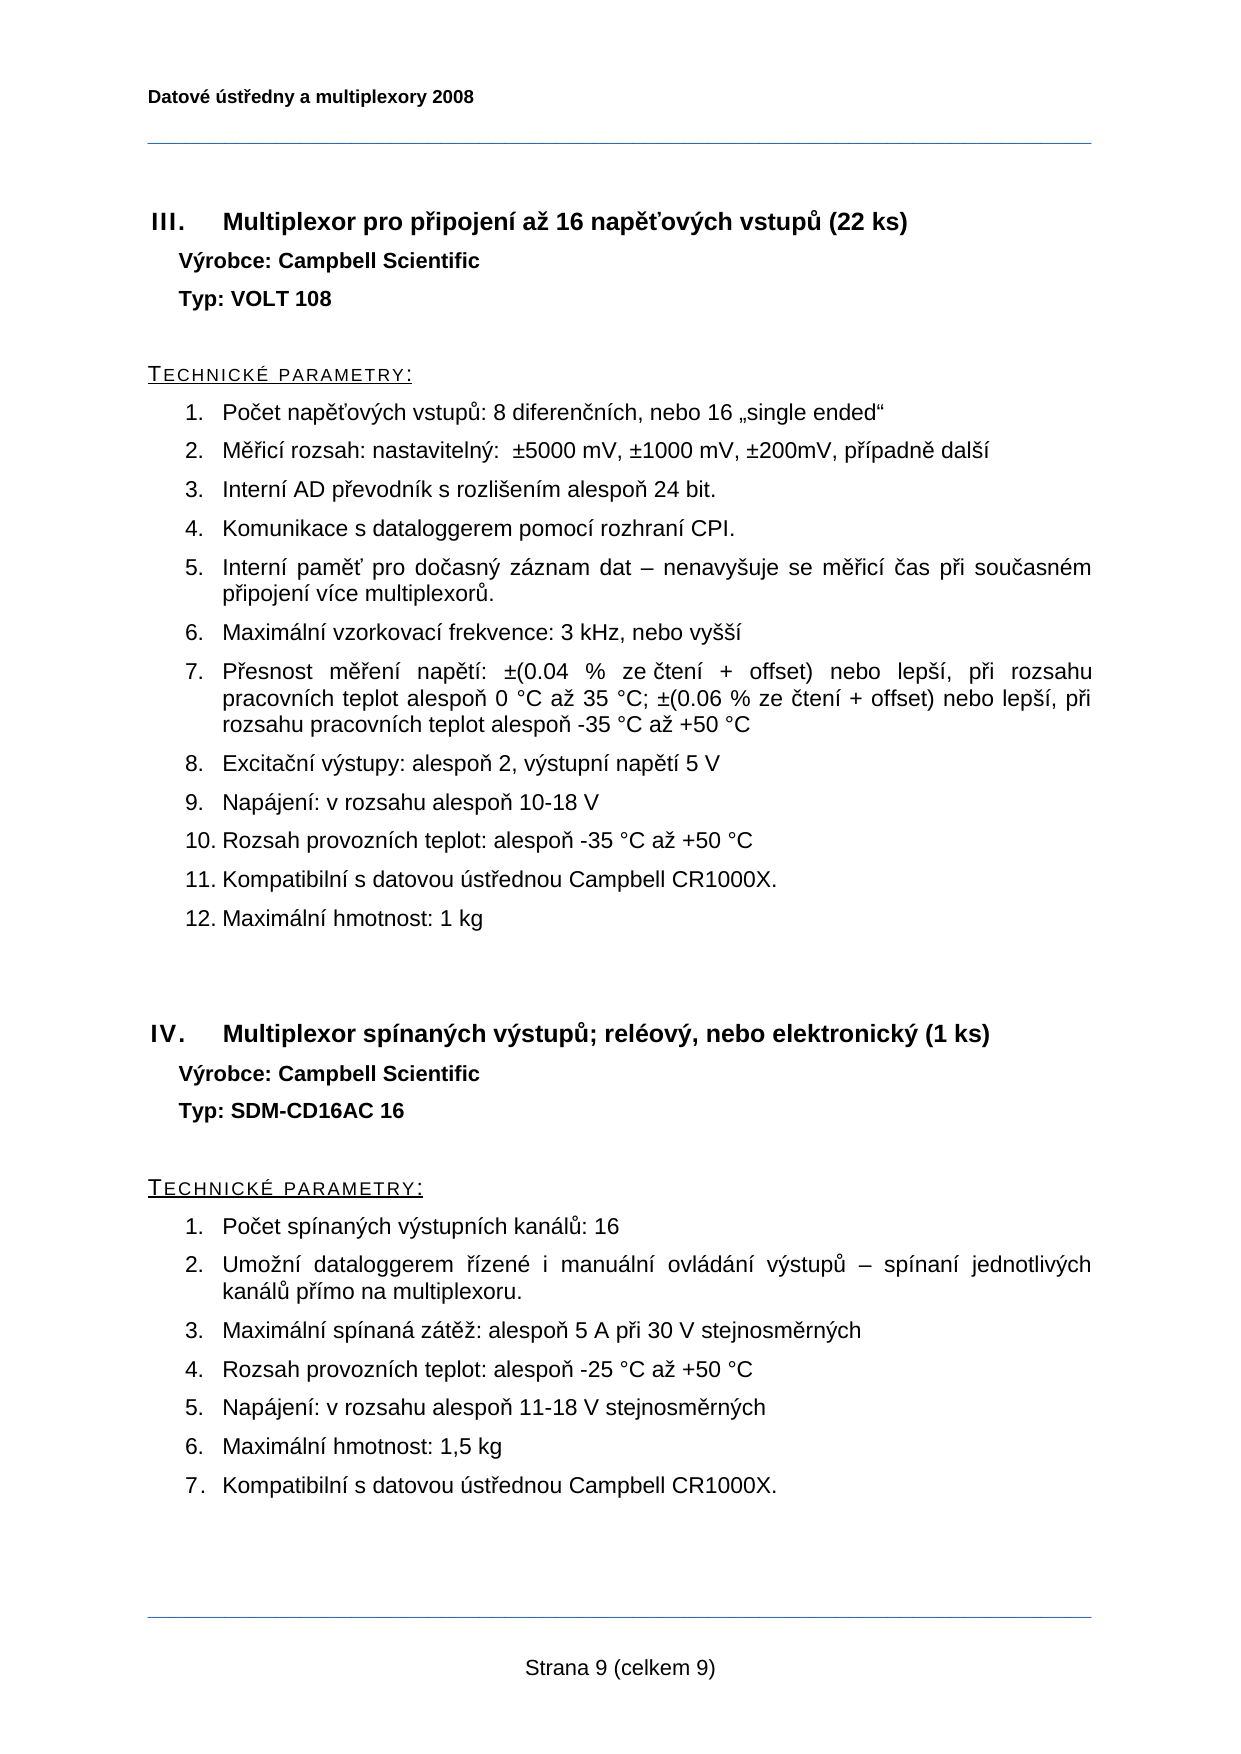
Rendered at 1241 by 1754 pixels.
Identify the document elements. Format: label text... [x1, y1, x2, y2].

list Maximální vzorkovací frekvence: 3 kHz, nebo vyšší [185, 619, 1093, 646]
list Kompatibilní s datovou ústřednou Campbell CR1000X. [185, 1472, 1093, 1498]
text Výrobce: Campbell Scientific [178, 1061, 1093, 1086]
text Výrobce: Campbell Scientific [178, 248, 1093, 273]
list Kompatibilní s datovou ústřednou Campbell CR1000X. [185, 866, 1093, 893]
list Multiplexor pro připojení až 16 napěťových vstupů (22 ks) [185, 207, 1093, 235]
list Napájení: v rozsahu alespoň 10-18 V [185, 788, 1093, 815]
list Maximální hmotnost: 1 kg [185, 905, 1093, 931]
list Měřicí rozsah: nastavitelný: ±5000 mV, ±1000 mV, ±200mV, případně další [185, 437, 1093, 464]
list Multiplexor spínaných výstupů; reléový, nebo elektronický (1 ks) [185, 1019, 1093, 1048]
text Typ: SDM-CD16AC 16 [178, 1098, 1093, 1123]
list Interní AD převodník s rozlišením alespoň 24 bit. [185, 476, 1093, 503]
list Přesnost měření napětí: ±(0.04 % ze čtení + offset) nebo lepší, při rozsahu pracovních teplot alespoň 0 °C až 35 °C; ±(0.06 % ze čtení + offset) nebo lepší, při rozsahu pracovních teplot alespoň -35 °C až +50 °C [185, 658, 1093, 737]
text Typ: VOLT 108 [178, 286, 1093, 311]
list Napájení: v rozsahu alespoň 11-18 V stejnosměrných [185, 1394, 1093, 1421]
list Rozsah provozních teplot: alespoň -35 °C až +50 °C [185, 827, 1093, 854]
list Maximální spínaná zátěž: alespoň 5 A při 30 V stejnosměrných [185, 1317, 1093, 1343]
list Rozsah provozních teplot: alespoň -25 °C až +50 °C [185, 1356, 1093, 1382]
list Počet spínaných výstupních kanálů: 16 [185, 1213, 1093, 1239]
text Technické parametry: [148, 361, 1093, 386]
list Komunikace s dataloggerem pomocí rozhraní CPI. [185, 515, 1093, 542]
list Počet napěťových vstupů: 8 diferenčních, nebo 16 „single ended“ [185, 399, 1093, 425]
list Maximální hmotnost: 1,5 kg [185, 1433, 1093, 1459]
list Excitační výstupy: alespoň 2, výstupní napětí 5 V [185, 750, 1093, 776]
text Technické parametry: [148, 1174, 1093, 1200]
list Interní paměť pro dočasný záznam dat – nenavyšuje se měřicí čas při současném připojení více multiplexorů. [185, 554, 1093, 607]
list Umožní dataloggerem řízené i manuální ovládání výstupů – spínaní jednotlivých kanálů přímo na multiplexoru. [185, 1251, 1093, 1304]
